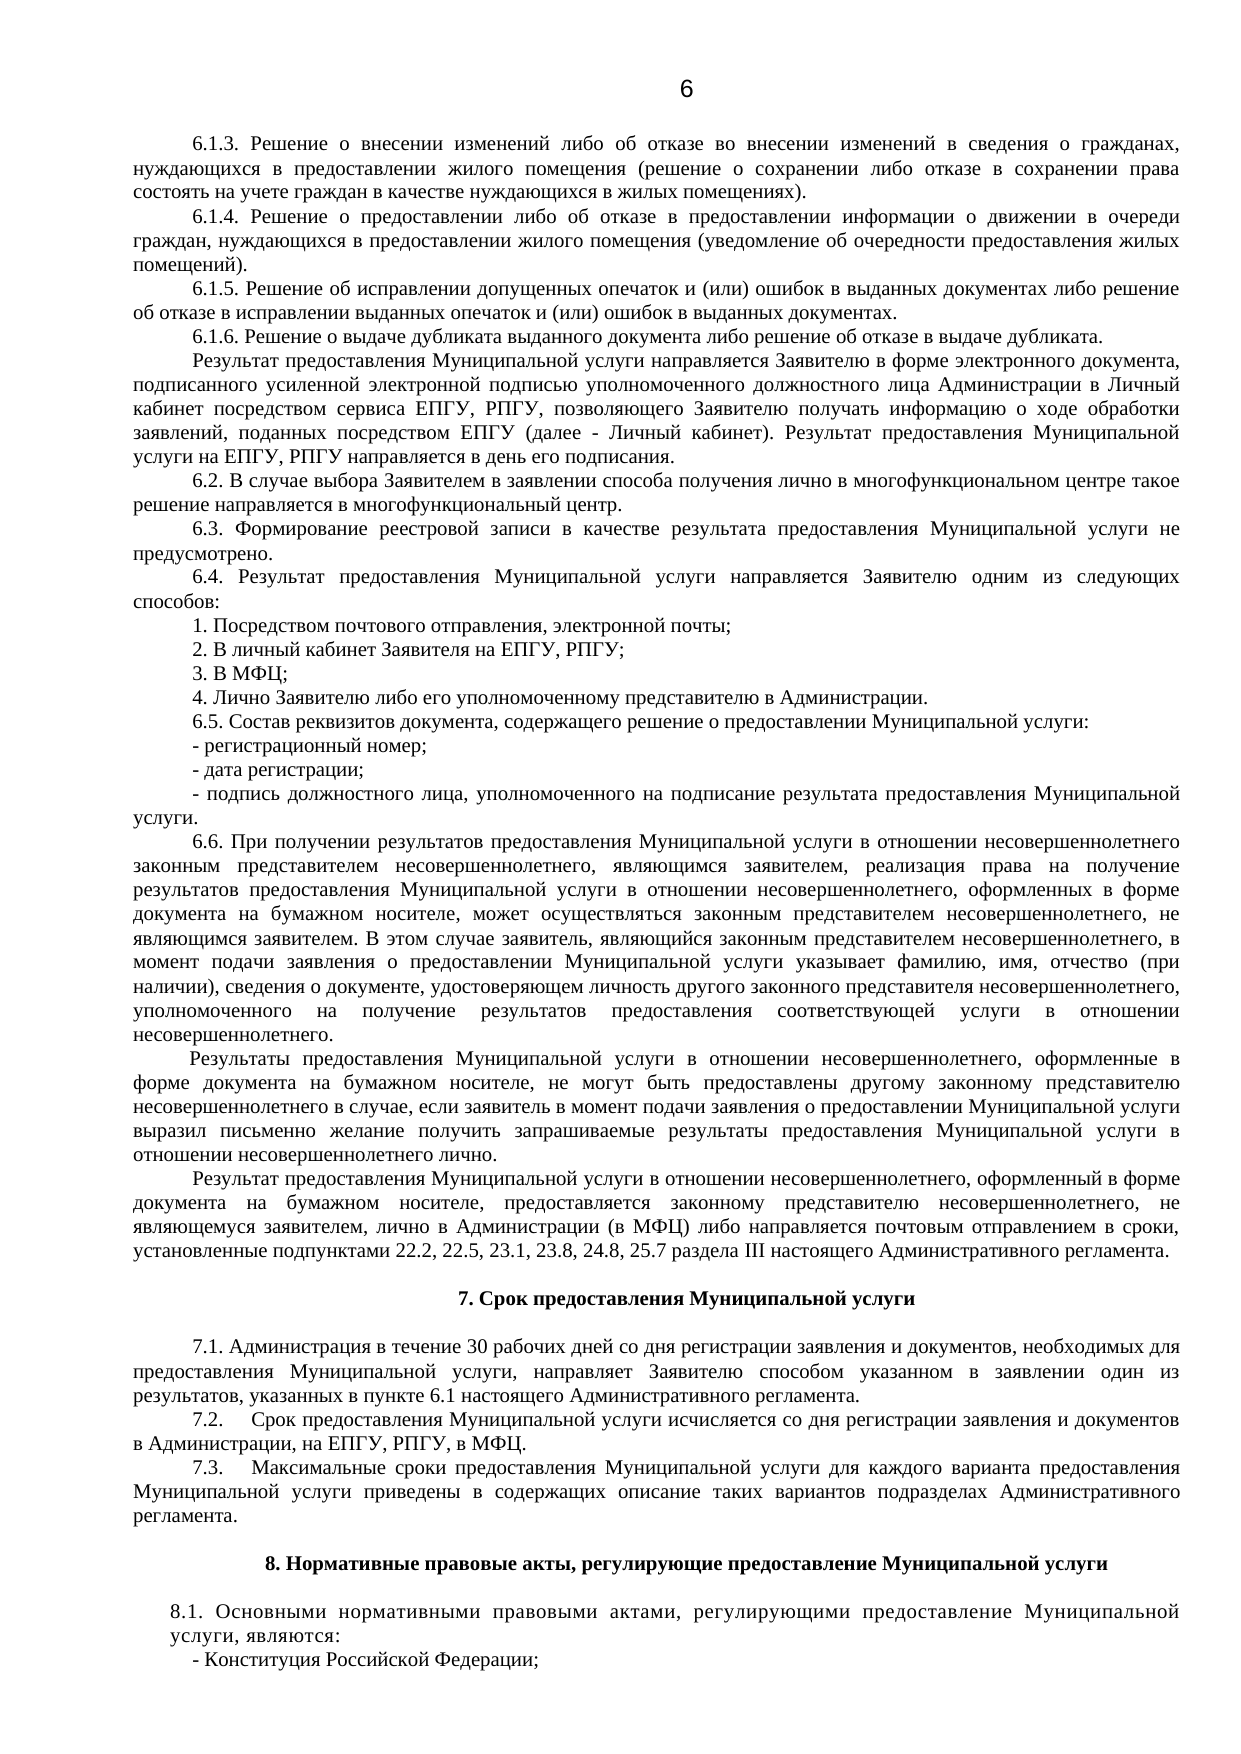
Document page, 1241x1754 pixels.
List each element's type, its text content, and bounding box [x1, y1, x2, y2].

text Результаты предоставления Муниципальной услуги в отношении несовершеннолетнего, оформленные в форме документа на бумажном носителе, не могут быть предоставлены другому законному представителю несовершеннолетнего в случае, если заявитель в момент подачи заявления о предоставлении Муниципальной услуги выразил письменно желание получить запрашиваемые результаты предоставления Муниципальной услуги в отношении несовершеннолетнего лично. [133, 1046, 1181, 1166]
text 6.1.4. Решение о предоставлении либо об отказе в предоставлении информации о движении в очереди граждан, нуждающихся в предоставлении жилого помещения (уведомление об очередности предоставления жилых помещений). [133, 203, 1181, 276]
text 6.6. При получении результатов предоставления Муниципальной услуги в отношении несовершеннолетнего законным представителем несовершеннолетнего, являющимся заявителем, реализация права на получение результатов предоставления Муниципальной услуги в отношении несовершеннолетнего, оформленных в форме документа на бумажном носителе, может осуществляться законным представителем несовершеннолетнего, не являющимся заявителем. В этом случае заявитель, являющийся законным представителем несовершеннолетнего, в момент подачи заявления о предоставлении Муниципальной услуги указывает фамилию, имя, отчество (при наличии), сведения о документе, удостоверяющем личность другого законного представителя несовершеннолетнего, уполномоченного на получение результатов предоставления соответствующей услуги в отношении несовершеннолетнего. [133, 829, 1181, 1046]
text 3. В МФЦ; [133, 661, 1181, 685]
text 6.1.3. Решение о внесении изменений либо об отказе во внесении изменений в сведения о гражданах, нуждающихся в предоставлении жилого помещения (решение о сохранении либо отказе в сохранении права состоять на учете граждан в качестве нуждающихся в жилых помещениях). [133, 131, 1181, 203]
text 6.1.6. Решение о выдаче дубликата выданного документа либо решение об отказе в выдаче дубликата. [133, 324, 1181, 348]
text 6.3. Формирование реестровой записи в качестве результата предоставления Муниципальной услуги не предусмотрено. [133, 516, 1181, 564]
text 6.2. В случае выбора Заявителем в заявлении способа получения лично в многофункциональном центре такое решение направляется в многофункциональный центр. [133, 468, 1181, 516]
text 8.1. Основными нормативными правовыми актами, регулирующими предоставление Муниципальной услуги, являются: [170, 1599, 1181, 1647]
text 7.1. Администрация в течение 30 рабочих дней со дня регистрации заявления и документов, необходимых для предоставления Муниципальной услуги, направляет Заявителю способом указанном в заявлении один из результатов, указанных в пункте 6.1 настоящего Административного регламента. [133, 1334, 1181, 1407]
list Срок предоставления Муниципальной услуги исчисляется со дня регистрации заявления и документов в Администрации, на ЕПГУ, РПГУ, в МФЦ. [133, 1407, 1181, 1455]
text 6.5. Состав реквизитов документа, содержащего решение о предоставлении Муниципальной услуги: [133, 709, 1181, 733]
list Максимальные сроки предоставления Муниципальной услуги для каждого варианта предоставления Муниципальной услуги приведены в содержащих описание таких вариантов подразделах Административного регламента. [133, 1455, 1181, 1527]
text - регистрационный номер; [133, 733, 1181, 757]
text 6.4. Результат предоставления Муниципальной услуги направляется Заявителю одним из следующих способов: [133, 564, 1181, 613]
text Результат предоставления Муниципальной услуги в отношении несовершеннолетнего, оформленный в форме документа на бумажном носителе, предоставляется законному представителю несовершеннолетнего, не являющемуся заявителем, лично в Администрации (в МФЦ) либо направляется почтовым отправлением в сроки, установленные подпунктами 22.2, 22.5, 23.1, 23.8, 24.8, 25.7 раздела III настоящего Административного регламента. [133, 1166, 1181, 1262]
text 8. Нормативные правовые акты, регулирующие предоставление Муниципальной услуги [133, 1551, 1181, 1575]
text Результат предоставления Муниципальной услуги направляется Заявителю в форме электронного документа, подписанного усиленной электронной подписью уполномоченного должностного лица Администрации в Личный кабинет посредством сервиса ЕПГУ, РПГУ, позволяющего Заявителю получать информацию о ходе обработки заявлений, поданных посредством ЕПГУ (далее - Личный кабинет). Результат предоставления Муниципальной услуги на ЕПГУ, РПГУ направляется в день его подписания. [133, 348, 1181, 468]
text - подпись должностного лица, уполномоченного на подписание результата предоставления Муниципальной услуги. [133, 781, 1181, 829]
text 2. В личный кабинет Заявителя на ЕПГУ, РПГУ; [133, 637, 1181, 661]
text 1. Посредством почтового отправления, электронной почты; [133, 613, 1181, 637]
text - дата регистрации; [133, 757, 1181, 781]
text 6.1.5. Решение об исправлении допущенных опечаток и (или) ошибок в выданных документах либо решение об отказе в исправлении выданных опечаток и (или) ошибок в выданных документах. [133, 276, 1181, 324]
text 7. Срок предоставления Муниципальной услуги [133, 1286, 1181, 1310]
list - Конституция Российской Федерации; [133, 1647, 1181, 1671]
text 4. Лично Заявителю либо его уполномоченному представителю в Администрации. [133, 685, 1181, 709]
